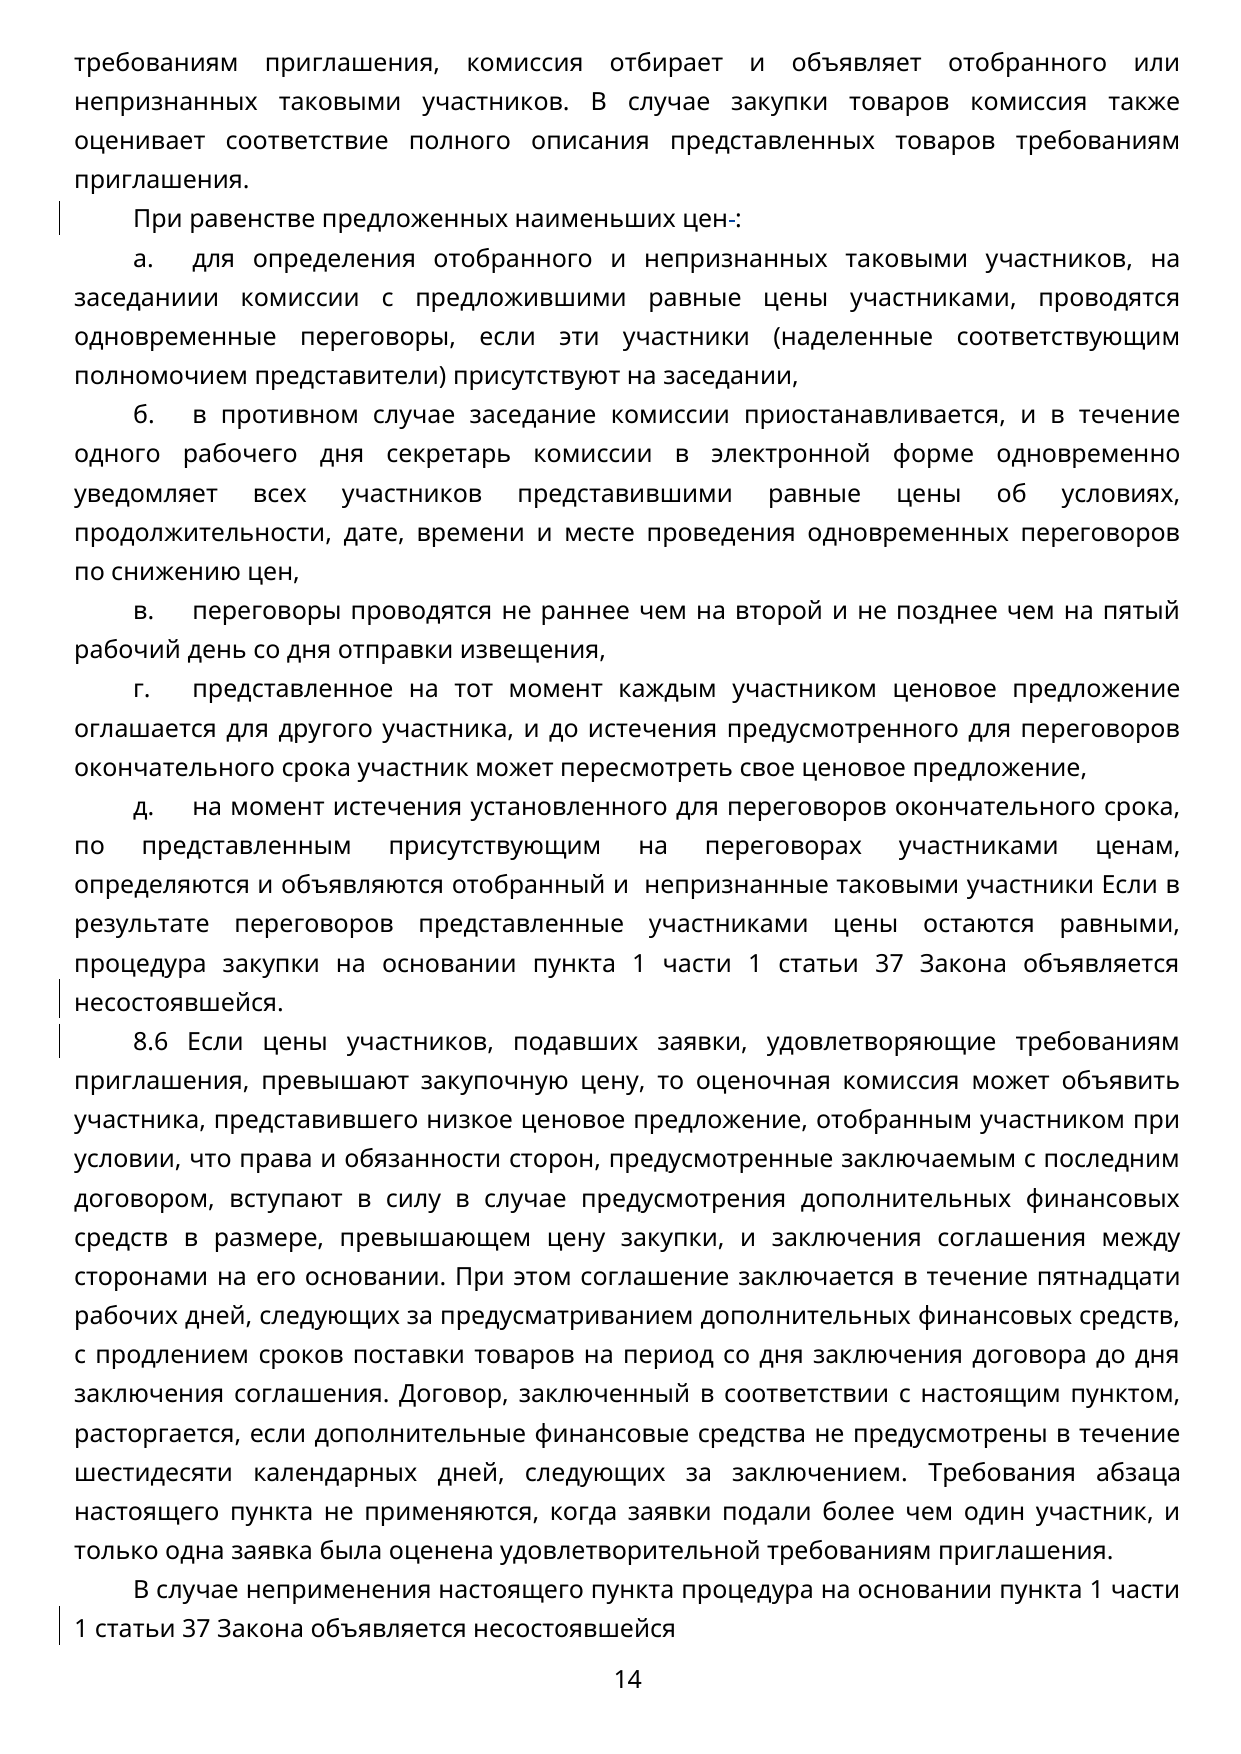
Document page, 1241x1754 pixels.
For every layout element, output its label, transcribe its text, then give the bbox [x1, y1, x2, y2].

text При равенстве предложенных наименьших цен: [74, 201, 1181, 235]
text а. для определения отобранного и непризнанных таковыми участников, на заседаниии комиссии с предложившими равные цены участниками, проводятся одновременные переговоры, если эти участники (наделенные соответствующим полномочием представители) присутствуют на заседании, [74, 240, 1181, 392]
text 8.6 Если цены участников, подавших заявки, удовлетворяющие требованиям приглашения, превышают закупочную цену, то оценочная комиссия может объявить участника, представившего низкое ценовое предложение, отобранным участником при условии, что права и обязанности сторон, предусмотренные заключаемым с последним договором, вступают в силу в случае предусмотрения дополнительных финансовых средств в размере, превышающем цену закупки, и заключения соглашения между сторонами на его основании. При этом соглашение заключается в течение пятнадцати рабочих дней, следующих за предусматриванием дополнительных финансовых средств, с продлением сроков поставки товаров на период со дня заключения договора до дня заключения соглашения. Договор, заключенный в соответствии с настоящим пунктом, расторгается, если дополнительные финансовые средства не предусмотрены в течение шестидесяти календарных дней, следующих за заключением. Требования абзаца настоящего пункта не применяются, когда заявки подали более чем один участник, и только одна заявка была оценена удовлетворительной требованиям приглашения. [74, 1023, 1181, 1567]
text В случае неприменения настоящего пункта процедура на основании пункта 1 части 1 статьи 37 Закона объявляется несостоявшейся [74, 1572, 1181, 1645]
text б. в противном случае заседание комиссии приостанавливается, и в течение одного рабочего дня секретарь комиссии в электронной форме одновременно уведомляет всех участников представившими равные цены об условиях, продолжительности, дате, времени и месте проведения одновременных переговоров по снижению цен, [74, 397, 1181, 588]
text в. переговоры проводятся не раннее чем на второй и не позднее чем на пятый рабочий день со дня отправки извещения, [74, 593, 1181, 666]
text г. представленное на тот момент каждым участником ценовое предложение оглашается для другого участника, и до истечения предусмотренного для переговоров окончательного срока участник может пересмотреть свое ценовое предложение, [74, 671, 1181, 783]
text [74, 44, 1181, 196]
text д. на момент истечения установленного для переговоров окончательного срока, по представленным присутствующим на переговорах участниками ценам, определяются и объявляются отобранный и непризнанные таковыми участники Если в результате переговоров представленные участниками цены остаются равными, процедура закупки на основании пункта 1 части 1 статьи 37 Закона объявляется несостоявшейся. [74, 788, 1181, 1018]
